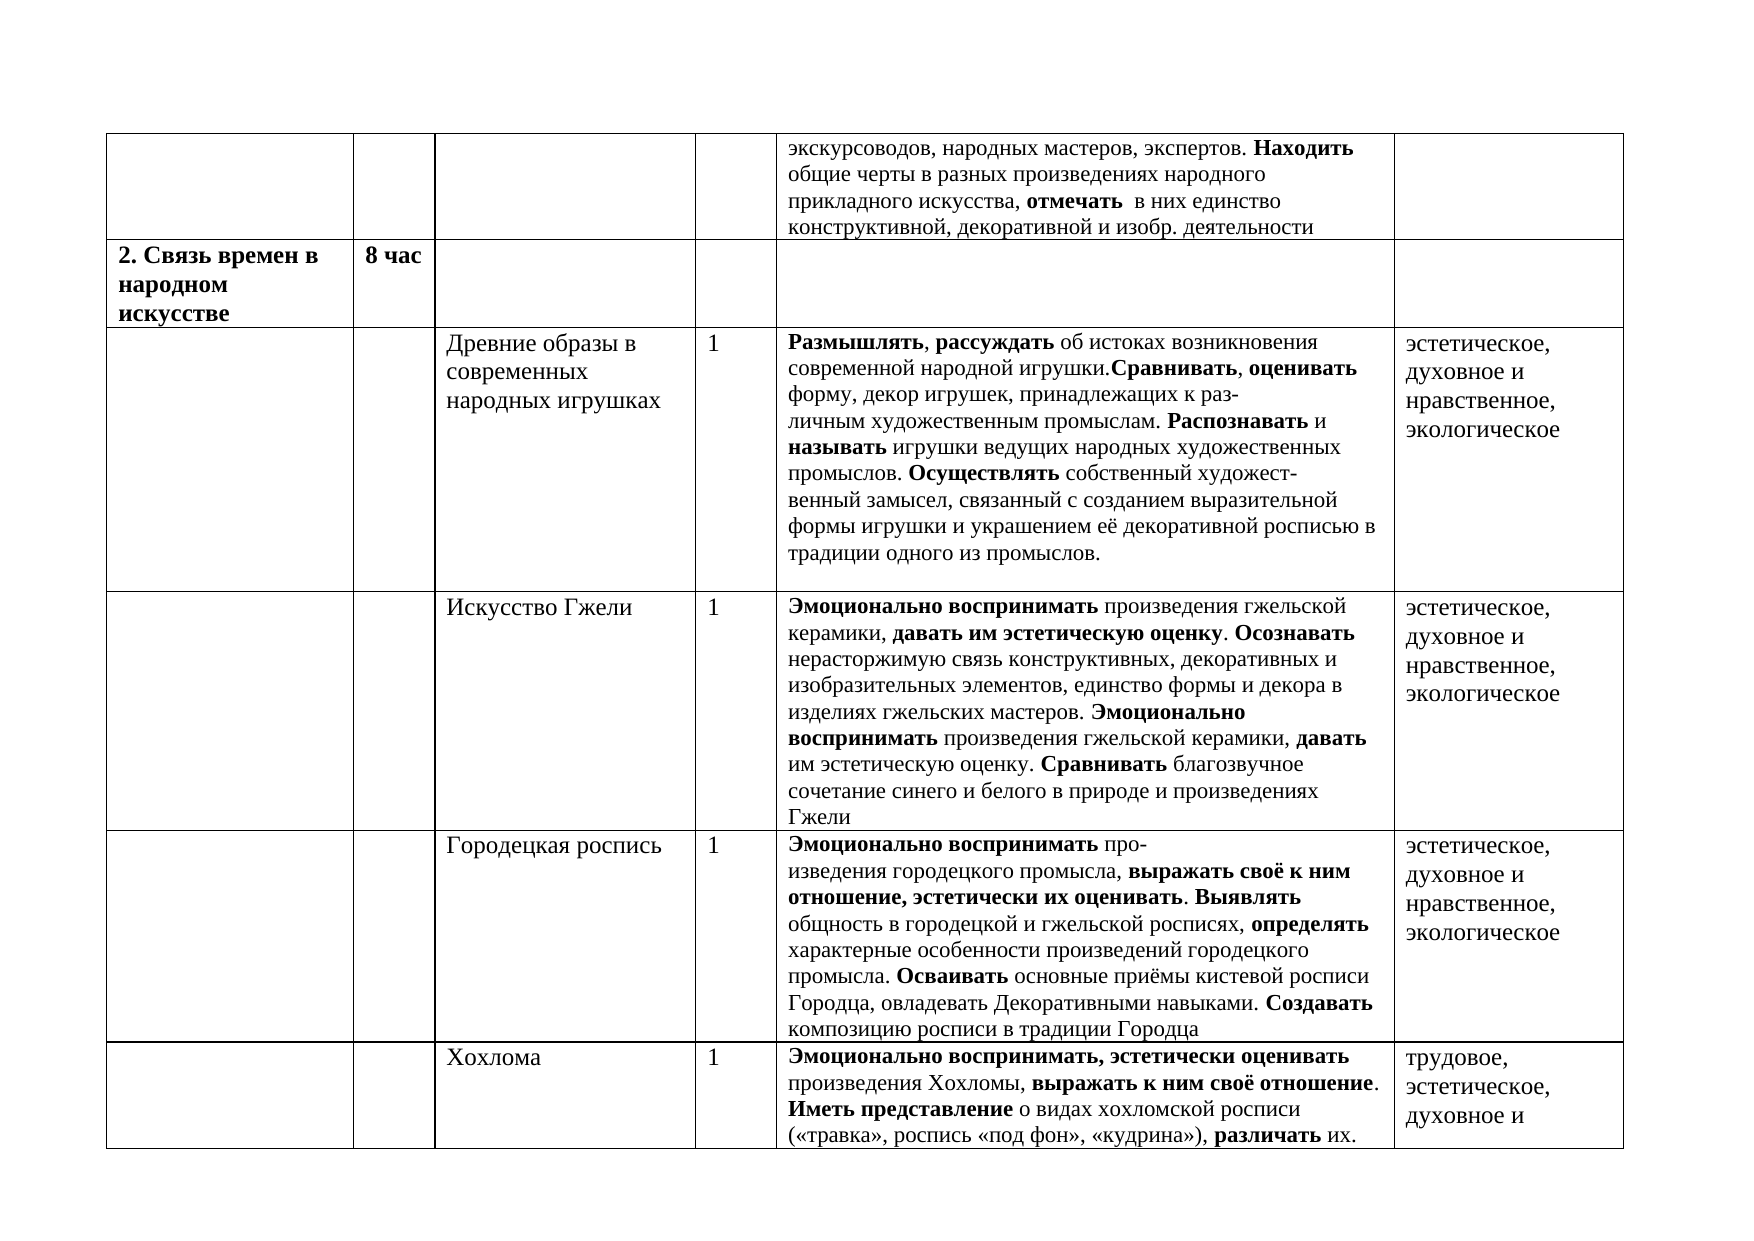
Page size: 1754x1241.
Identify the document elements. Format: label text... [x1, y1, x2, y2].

table_cell эстетическое, духовное и нравственное, экологическое [1395, 328, 1623, 591]
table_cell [777, 134, 1394, 239]
table_cell Эмоционально воспринимать произведения гжельской керамики, давать им эстетическую оценку. Осознавать нерасторжимую связь конструктивных, декоративных и изобразительных элементов, единство формы и декора в изделиях гжельских мастеров. Эмоционально воспринимать произведения гжельской керамики, давать им эстетическую оценку. Сравнивать благозвучное сочетание синего и белого в природе и произведениях Гжели [777, 592, 1394, 829]
table_cell Эмоционально воспринимать про- изведения городецкого промысла, выражать своё к ним отношение, эстетически их оценивать. Выявлять общность в городецкой и гжельской росписях, определять характерные особенности произведений городецкого промысла. Осваивать основные приёмы кистевой росписи Городца, овладевать Декоративными навыками. Создавать композицию росписи в традиции Городца [777, 831, 1394, 1041]
table_cell Искусство Гжели [436, 592, 695, 829]
table_cell [107, 328, 353, 591]
table_cell [1395, 240, 1623, 327]
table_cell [1395, 1043, 1623, 1148]
table_cell [354, 1043, 434, 1148]
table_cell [777, 1043, 1394, 1148]
table_cell [107, 592, 353, 829]
table_cell [696, 240, 776, 327]
table_cell [107, 1043, 353, 1148]
table_cell Городецкая роспись [436, 831, 695, 1041]
table_cell [354, 831, 434, 1041]
table_cell [777, 240, 1394, 327]
table_cell 1 [696, 1043, 776, 1148]
table_cell [354, 592, 434, 829]
table_cell [107, 831, 353, 1041]
table_cell [354, 328, 434, 591]
table_cell 2. Связь времен в народном искусстве [107, 240, 353, 327]
table_cell эстетическое, духовное и нравственное, экологическое [1395, 831, 1623, 1041]
table_cell [107, 134, 353, 239]
table_cell 1 [696, 831, 776, 1041]
table_cell 2 [696, 134, 776, 239]
table_cell 8 час [354, 240, 434, 327]
table_cell эстетическое, духовное и нравственное, экологическое [1395, 592, 1623, 829]
table_cell Хохлома [436, 1043, 695, 1148]
table_cell 1 [696, 328, 776, 591]
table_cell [1395, 134, 1623, 239]
table_cell Размышлять, рассуждать об истоках возникновения современной народной игрушки.Сравнивать, оценивать форму, декор игрушек, принадлежащих к раз- личным художественным промыслам. Распознавать и называть игрушки ведущих народных художественных промыслов. Осуществлять собственный художест- венный замысел, связанный с созданием выразительной формы игрушки и украшением её декоративной росписью в традиции одного из промыслов. [777, 328, 1394, 591]
table_cell 1 [696, 592, 776, 829]
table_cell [436, 134, 695, 239]
table_cell [354, 134, 434, 239]
table_cell [436, 240, 695, 327]
table_cell Древние образы в современных народных игрушках [436, 328, 695, 591]
